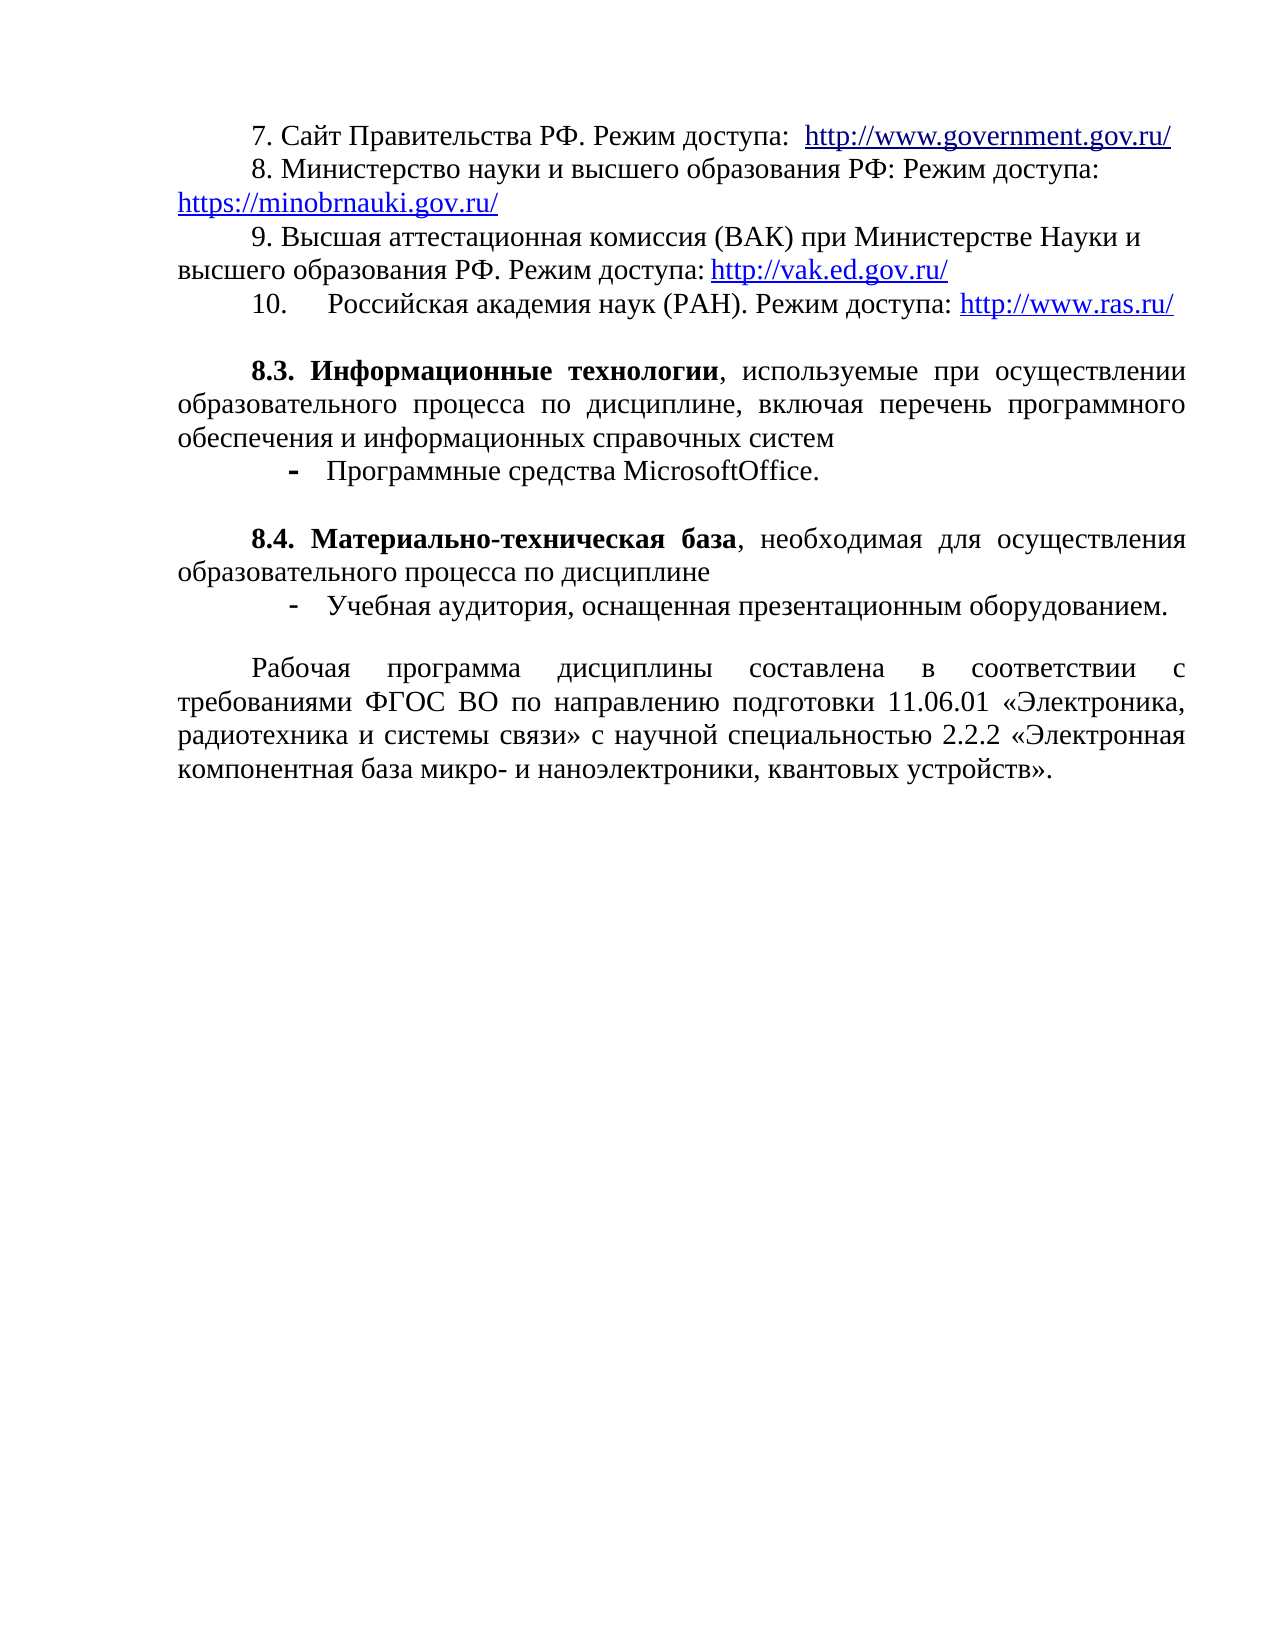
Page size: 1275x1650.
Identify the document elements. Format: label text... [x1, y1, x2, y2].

list Высшая аттестационная комиссия (ВАК) при Министерстве Науки и высшего образования РФ. Режим доступа: http://vak.ed.gov.ru/ [177, 219, 1186, 286]
list Российская академия наук (РАН). Режим доступа: http://www.ras.ru/ [177, 286, 1186, 319]
list Сайт Правительства РФ. Режим доступа: http://www.government.gov.ru/ [177, 118, 1186, 152]
text 8.3. Информационные технологии, используемые при осуществлении образовательного процесса по дисциплине, включая перечень программного обеспечения и информационных справочных систем [177, 353, 1186, 453]
text 8.4. Материально-техническая база, необходимая для осуществления образовательного процесса по дисциплине [177, 521, 1186, 588]
list Программные средства MicrosoftOffice. [288, 453, 1186, 487]
text Рабочая программа дисциплины составлена в соответствии с требованиями ФГОС ВО по направлению подготовки 11.06.01 «Электроника, радиотехника и системы связи» с научной специальностью 2.2.2 «Электронная компонентная база микро- и наноэлектроники, квантовых устройств». [177, 650, 1186, 784]
list Министерство науки и высшего образования РФ: Режим доступа: https://minobrnauki.gov.ru/ [177, 152, 1186, 219]
list Учебная аудитория, оснащенная презентационным оборудованием. [288, 588, 1186, 621]
